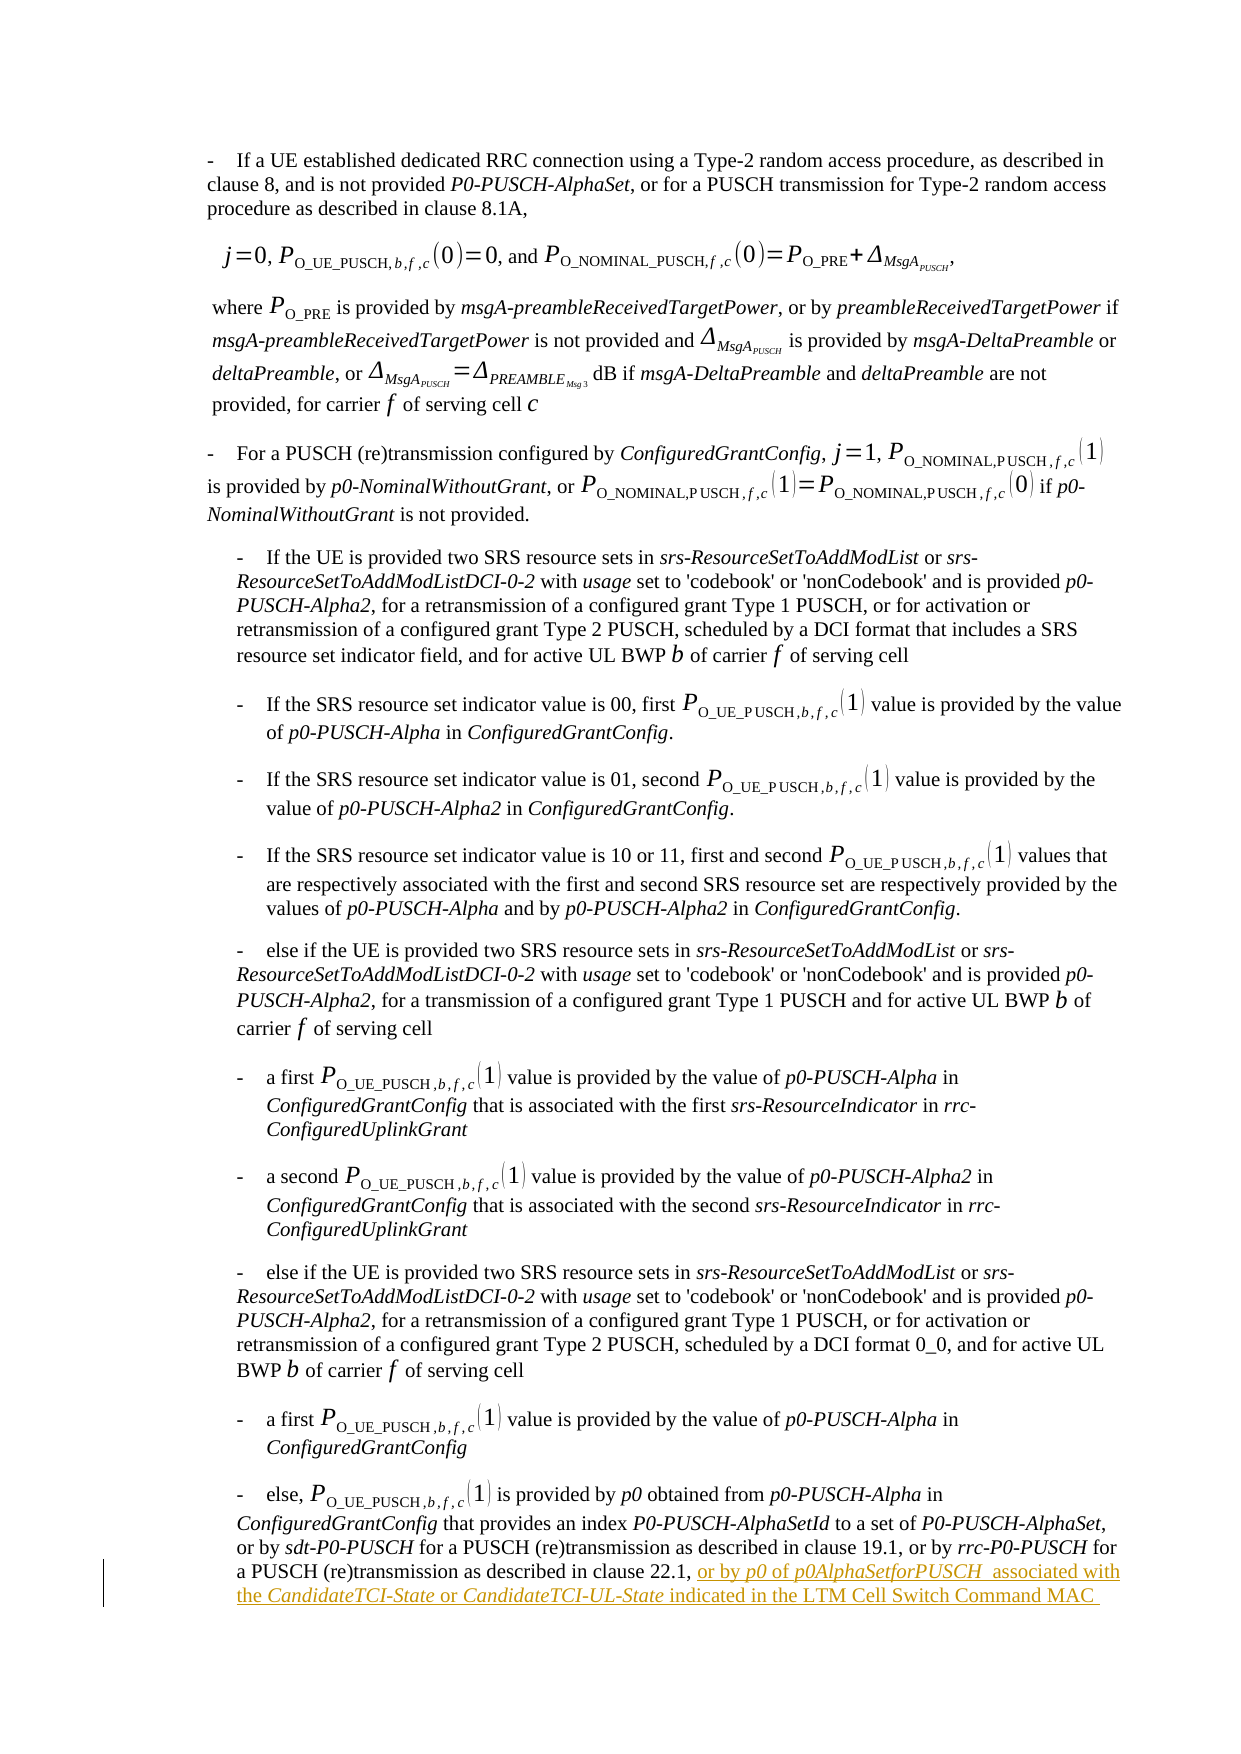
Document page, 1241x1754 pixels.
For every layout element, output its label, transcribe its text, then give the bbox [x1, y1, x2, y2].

text - For a PUSCH (re)transmission configured by ConfiguredGrantConfig, , is provided by p0-NominalWithoutGrant, or if p0-NominalWithoutGrant is not provided. [207, 436, 1122, 526]
text , , and , [118, 239, 1122, 273]
text - else if the UE is provided two SRS resource sets in srs-ResourceSetToAddModList or srs-ResourceSetToAddModListDCI-0-2 with usage set to 'codebook' or 'nonCodebook' and is provided p0-PUSCH-Alpha2, for a transmission of a configured grant Type 1 PUSCH and for active UL BWP of carrier of serving cell [236, 938, 1122, 1042]
text - If the SRS resource set indicator value is 00, first value is provided by the value of p0-PUSCH-Alpha in ConfiguredGrantConfig. [236, 687, 1122, 744]
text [236, 1478, 1122, 1607]
text where is provided by msgA-preambleReceivedTargetPower, or by preambleReceivedTargetPower if msgA-preambleReceivedTargetPower is not provided and is provided by msgA-DeltaPreamble or deltaPreamble, or dB if msgA-DeltaPreamble and deltaPreamble are not provided, for carrier of serving cell [212, 292, 1122, 418]
text - If the SRS resource set indicator value is 01, second value is provided by the value of p0-PUSCH-Alpha2 in ConfiguredGrantConfig. [236, 763, 1122, 820]
text - If a UE established dedicated RRC connection using a Type-2 random access procedure, as described in clause 8, and is not provided P0-PUSCH-AlphaSet, or for a PUSCH transmission for Type-2 random access procedure as described in clause 8.1A, [207, 148, 1122, 220]
text - else if the UE is provided two SRS resource sets in srs-ResourceSetToAddModList or srs-ResourceSetToAddModListDCI-0-2 with usage set to 'codebook' or 'nonCodebook' and is provided p0-PUSCH-Alpha2, for a retransmission of a configured grant Type 1 PUSCH, or for activation or retransmission of a configured grant Type 2 PUSCH, scheduled by a DCI format 0_0, and for active UL BWP of carrier of serving cell [236, 1260, 1122, 1384]
text - a first value is provided by the value of p0-PUSCH-Alpha in ConfiguredGrantConfig [236, 1402, 1122, 1459]
text - If the UE is provided two SRS resource sets in srs-ResourceSetToAddModList or srs-ResourceSetToAddModListDCI-0-2 with usage set to 'codebook' or 'nonCodebook' and is provided p0-PUSCH-Alpha2, for a retransmission of a configured grant Type 1 PUSCH, or for activation or retransmission of a configured grant Type 2 PUSCH, scheduled by a DCI format that includes a SRS resource set indicator field, and for active UL BWP of carrier of serving cell [236, 545, 1122, 669]
text - If the SRS resource set indicator value is 10 or 11, first and second values that are respectively associated with the first and second SRS resource set are respectively provided by the values of p0-PUSCH-Alpha and by p0-PUSCH-Alpha2 in ConfiguredGrantConfig. [236, 839, 1122, 919]
text - a second value is provided by the value of p0-PUSCH-Alpha2 in ConfiguredGrantConfig that is associated with the second srs-ResourceIndicator in rrc-ConfiguredUplinkGrant [236, 1160, 1122, 1241]
text - a first value is provided by the value of p0-PUSCH-Alpha in ConfiguredGrantConfig that is associated with the first srs-ResourceIndicator in rrc-ConfiguredUplinkGrant [236, 1060, 1122, 1141]
